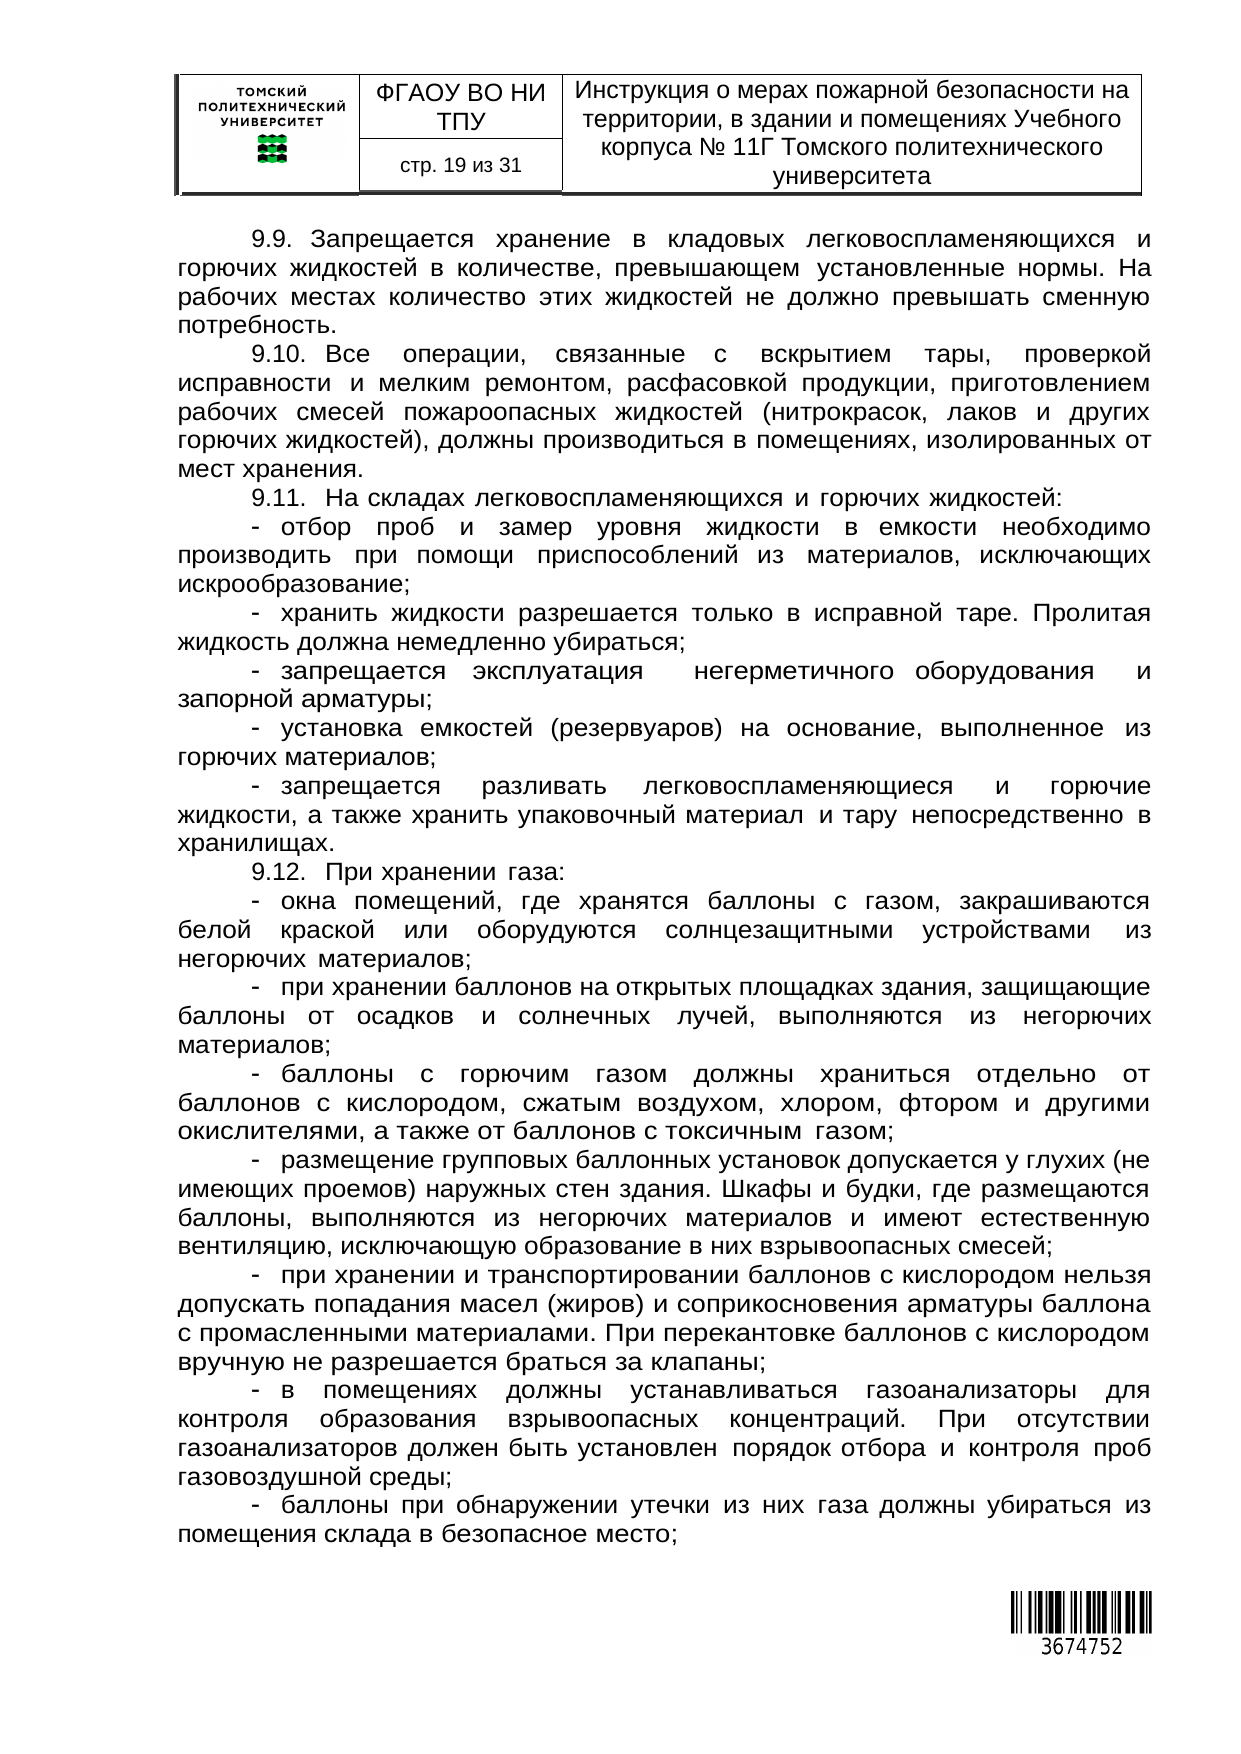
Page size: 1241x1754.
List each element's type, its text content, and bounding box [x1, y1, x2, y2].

list установка емкостей (резервуаров) на основание, выполненное из горючих материалов; [177, 713, 1152, 771]
list При хранении газа: [177, 857, 1152, 886]
list при хранении баллонов на открытых площадках здания, защищающие баллоны от осадков и солнечных лучей, выполняются из негорючих материалов; [177, 972, 1152, 1059]
list размещение групповых баллонных установок допускается у глухих (не имеющих проемов) наружных стен здания. Шкафы и будки, где размещаются баллоны, выполняются из негорючих материалов и имеют естественную вентиляцию, исключающую образование в них взрывоопасных смесей; [177, 1145, 1152, 1260]
list На складах легковоспламеняющихся и горючих жидкостей: [177, 483, 1152, 512]
list хранить жидкости разрешается только в исправной таре. Пролитая жидкость должна немедленно убираться; [177, 598, 1152, 656]
list Запрещается хранение в кладовых легковоспламеняющихся и горючих жидкостей в количестве, превышающем установленные нормы. На рабочих местах количество этих жидкостей не должно превышать сменную потребность. [177, 224, 1152, 339]
list запрещается эксплуатация негерметичного оборудования и запорной арматуры; [177, 656, 1152, 713]
list окна помещений, где хранятся баллоны с газом, закрашиваются белой краской или оборудуются солнцезащитными устройствами из негорючих материалов; [177, 886, 1152, 972]
list баллоны при обнаружении утечки из них газа должны убираться из помещения склада в безопасное место; [177, 1490, 1152, 1548]
list при хранении и транспортировании баллонов с кислородом нельзя допускать попадания масел (жиров) и соприкосновения арматуры баллона с промасленными материалами. При перекантовке баллонов с кислородом вручную не разрешается браться за клапаны; [177, 1260, 1152, 1375]
list в помещениях должны устанавливаться газоанализаторы для контроля образования взрывоопасных концентраций. При отсутствии газоанализаторов должен быть установлен порядок отбора и контроля проб газовоздушной среды; [177, 1375, 1152, 1490]
picture [188, 81, 350, 165]
list отбор проб и замер уровня жидкости в емкости необходимо производить при помощи приспособлений из материалов, исключающих искрообразование; [177, 512, 1152, 598]
list баллоны с горючим газом должны храниться отдельно от баллонов с кислородом, сжатым воздухом, хлором, фтором и другими окислителями, а также от баллонов с токсичным газом; [177, 1059, 1152, 1145]
list Все операции, связанные с вскрытием тары, проверкой исправности и мелким ремонтом, расфасовкой продукции, приготовлением рабочих смесей пожароопасных жидкостей (нитрокрасок, лаков и других горючих жидкостей), должны производиться в помещениях, изолированных от мест хранения. [177, 339, 1152, 483]
picture [1011, 1591, 1152, 1662]
list запрещается разливать легковоспламеняющиеся и горючие жидкости, а также хранить упаковочный материал и тару непосредственно в хранилищах. [177, 771, 1152, 857]
